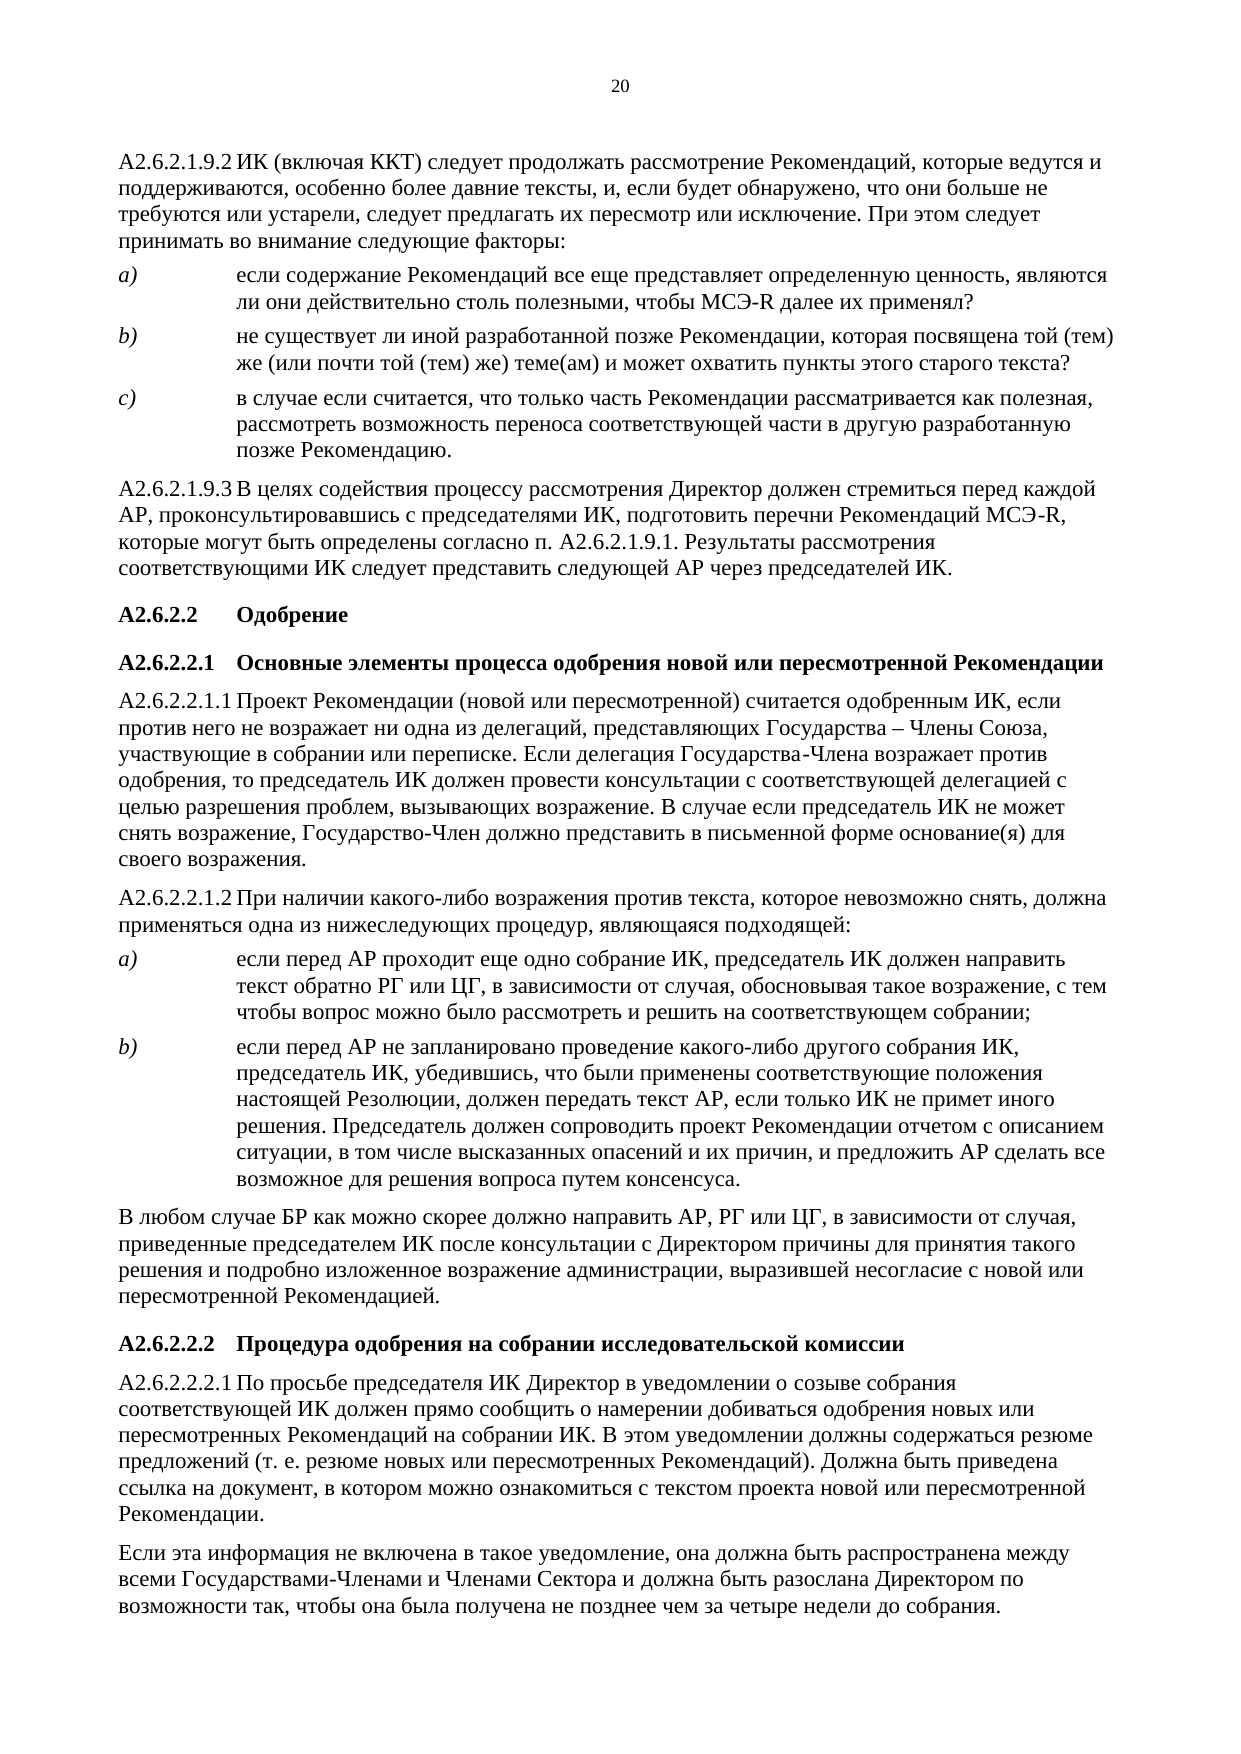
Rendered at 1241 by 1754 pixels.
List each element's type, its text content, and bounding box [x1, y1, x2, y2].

text a) если содержание Рекомендаций все еще представляет определенную ценность, являются ли они действительно столь полезными, чтобы МСЭ-R далее их применял? [118, 261, 1122, 314]
text А2.6.2.2.1.2 При наличии какого-либо возражения против текста, которое невозможно снять, должна применяться одна из нижеследующих процедур, являющаяся подходящей: [118, 884, 1122, 937]
subtitle А2.6.2.2.1 Основные элементы процесса одобрения новой или пересмотренной Рекомендации [118, 648, 1122, 675]
subtitle А2.6.2.2 Одобрение [118, 601, 1122, 628]
text А2.6.2.2.1.1 Проект Рекомендации (новой или пересмотренной) считается одобренным ИК, если против него не возражает ни одна из делегаций, представляющих Государства – Члены Союза, участвующие в собрании или переписке. Если делегация Государства-Члена возражает против одобрения, то председатель ИК должен провести консультации с соответствующей делегацией с целью разрешения проблем, вызывающих возражение. В случае если председатель ИК не может снять возражение, Государство-Член должно представить в письменной форме основание(я) для своего возражения. [118, 687, 1122, 872]
text Если эта информация не включена в такое уведомление, она должна быть распространена между всеми Государствами-Членами и Членами Сектора и должна быть разослана Директором по возможности так, чтобы она была получена не позднее чем за четыре недели до собрания. [118, 1539, 1122, 1618]
text b) не существует ли иной разработанной позже Рекомендации, которая посвящена той (тем) же (или почти той (тем) же) теме(ам) и может охватить пункты этого старого текста? [118, 322, 1122, 375]
subtitle А2.6.2.2.2 Процедура одобрения на собрании исследовательской комиссии [118, 1330, 1122, 1356]
text А2.6.2.1.9.2 ИК (включая ККТ) следует продолжать рассмотрение Рекомендаций, которые ведутся и поддерживаются, особенно более давние тексты, и, если будет обнаружено, что они больше не требуются или устарели, следует предлагать их пересмотр или исключение. При этом следует принимать во внимание следующие факторы: [118, 148, 1122, 253]
text В любом случае БР как можно скорее должно направить АР, РГ или ЦГ, в зависимости от случая, приведенные председателем ИК после консультации с Директором причины для принятия такого решения и подробно изложенное возражение администрации, выразившей несогласие с новой или пересмотренной Рекомендацией. [118, 1203, 1122, 1309]
text b) если перед АР не запланировано проведение какого-либо другого собрания ИК, председатель ИК, убедившись, что были применены соответствующие положения настоящей Резолюции, должен передать текст АР, если только ИК не примет иного решения. Председатель должен сопроводить проект Рекомендации отчетом с описанием ситуации, в том числе высказанных опасений и их причин, и предложить АР сделать все возможное для решения вопроса путем консенсуса. [118, 1033, 1122, 1191]
text a) если перед АР проходит еще одно собрание ИК, председатель ИК должен направить текст обратно РГ или ЦГ, в зависимости от случая, обосновывая такое возражение, с тем чтобы вопрос можно было рассмотреть и решить на соответствующем собрании; [118, 945, 1122, 1024]
text А2.6.2.1.9.3 В целях содействия процессу рассмотрения Директор должен стремиться перед каждой АР, проконсультировавшись с председателями ИК, подготовить перечни Рекомендаций МСЭ-R, которые могут быть определены согласно п. А2.6.2.1.9.1. Результаты рассмотрения соответствующими ИК следует представить следующей АР через председателей ИК. [118, 475, 1122, 581]
text c) в случае если считается, что только часть Рекомендации рассматривается как полезная, рассмотреть возможность переноса соответствующей части в другую разработанную позже Рекомендацию. [118, 383, 1122, 463]
text А2.6.2.2.2.1 По просьбе председателя ИК Директор в уведомлении о созыве собрания соответствующей ИК должен прямо сообщить о намерении добиваться одобрения новых или пересмотренных Рекомендаций на собрании ИК. В этом уведомлении должны содержаться резюме предложений (т. е. резюме новых или пересмотренных Рекомендаций). Должна быть приведена ссылка на документ, в котором можно ознакомиться с текстом проекта новой или пересмотренной Рекомендации. [118, 1368, 1122, 1527]
